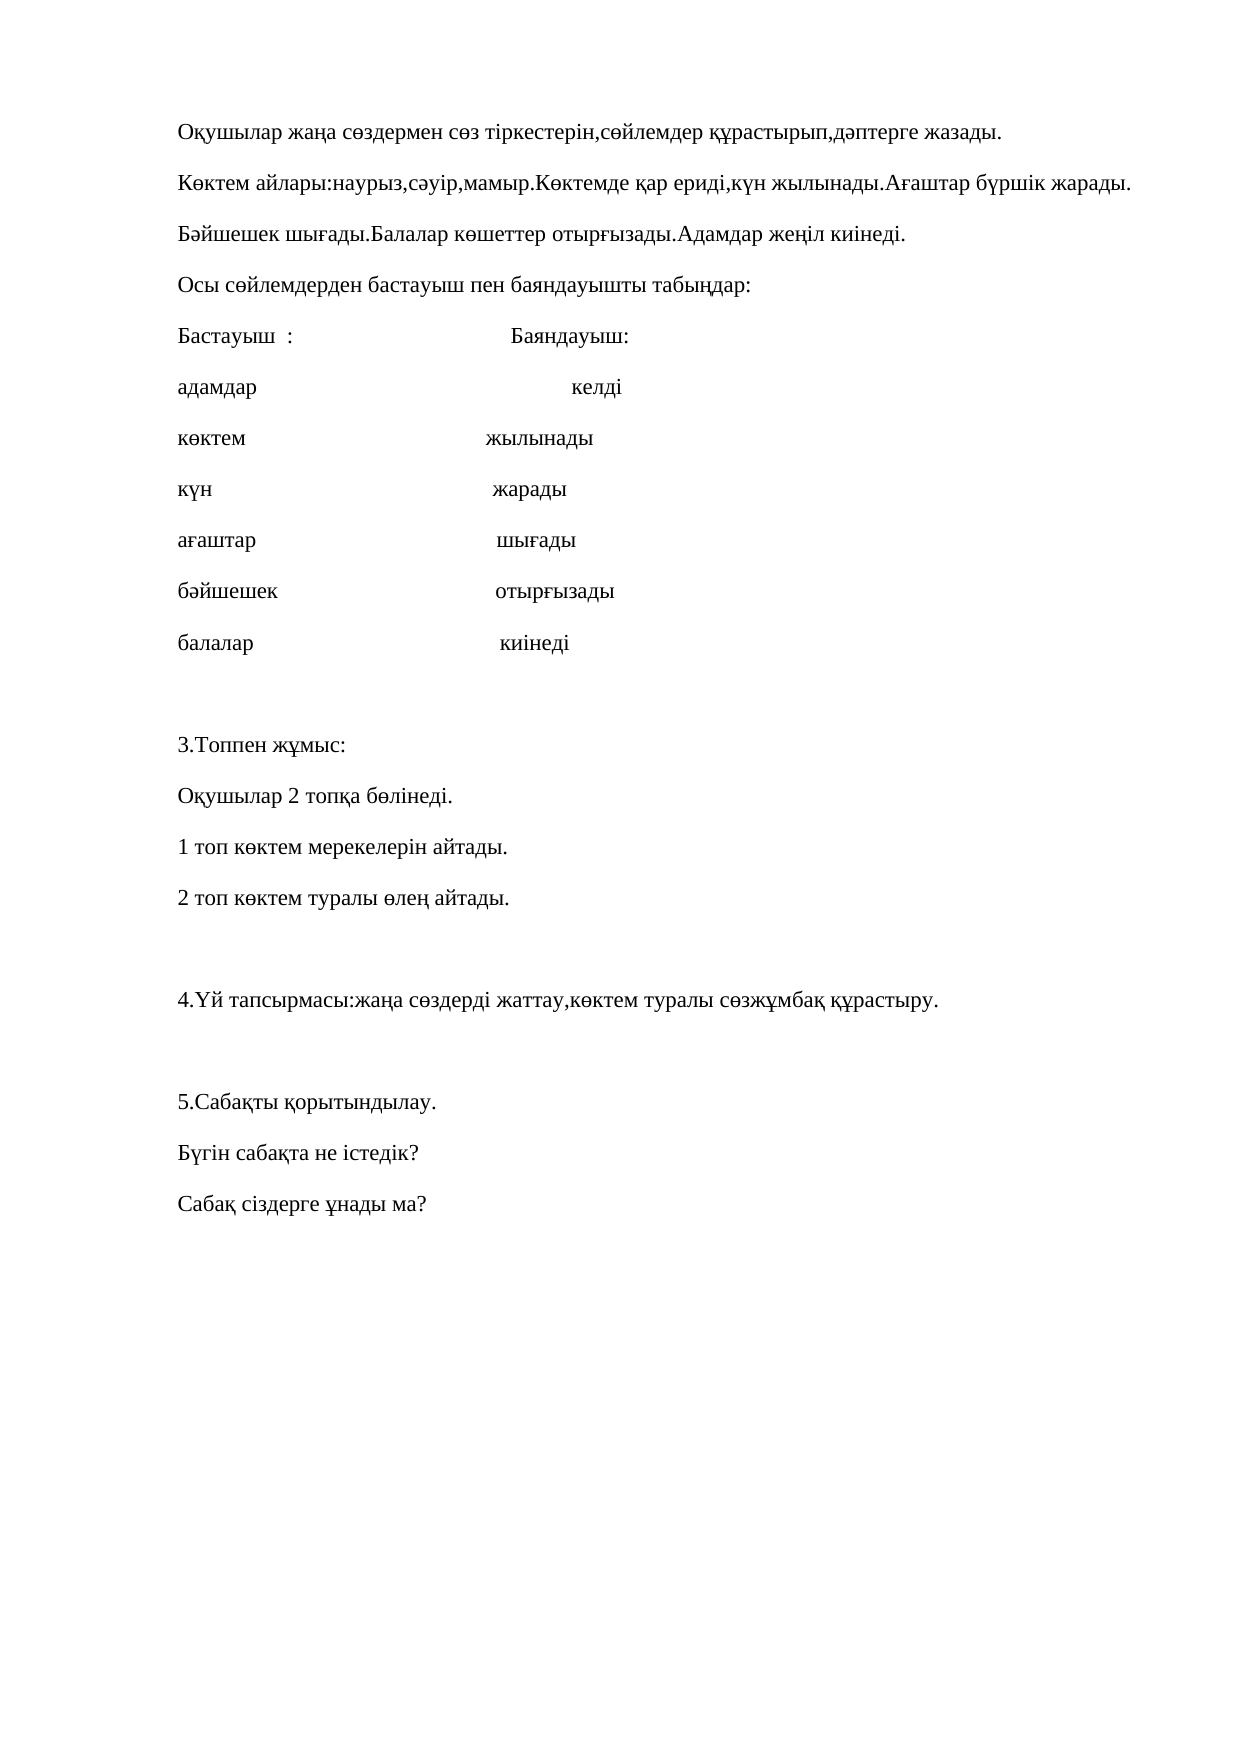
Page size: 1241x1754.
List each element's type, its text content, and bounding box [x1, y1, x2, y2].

text Осы сөйлемдерден бастауыш пен баяндауышты табыңдар: [177, 271, 1152, 298]
text адамдар келді [177, 373, 1152, 400]
text 3.Топпен жұмыс: [177, 731, 1152, 757]
text Бәйшешек шығады.Балалар көшеттер отырғызады.Адамдар жеңіл киінеді. [177, 220, 1152, 247]
text 5.Сабақты қорытындылау. [177, 1088, 1152, 1114]
text Бастауыш : Баяндауыш: [177, 322, 1152, 349]
text Бүгін сабақта не істедік? [177, 1139, 1152, 1165]
text балалар киінеді [177, 628, 1152, 655]
text Оқушылар 2 топқа бөлінеді. [177, 782, 1152, 808]
text Сабақ сіздерге ұнады ма? [177, 1190, 1152, 1216]
text бәйшешек отырғызады [177, 577, 1152, 604]
text 1 топ көктем мерекелерін айтады. [177, 833, 1152, 859]
text ағаштар шығады [177, 526, 1152, 553]
text 2 топ көктем туралы өлең айтады. [177, 884, 1152, 910]
text Көктем айлары:наурыз,сәуір,мамыр.Көктемде қар ериді,күн жылынады.Ағаштар бүршік жарады. [177, 169, 1152, 196]
text күн жарады [177, 475, 1152, 502]
text 4.Үй тапсырмасы:жаңа сөздерді жаттау,көктем туралы сөзжұмбақ құрастыру. [177, 986, 1152, 1012]
text Оқушылар жаңа сөздермен сөз тіркестерін,сөйлемдер құрастырып,дәптерге жазады. [177, 118, 1152, 144]
text көктем жылынады [177, 424, 1152, 451]
